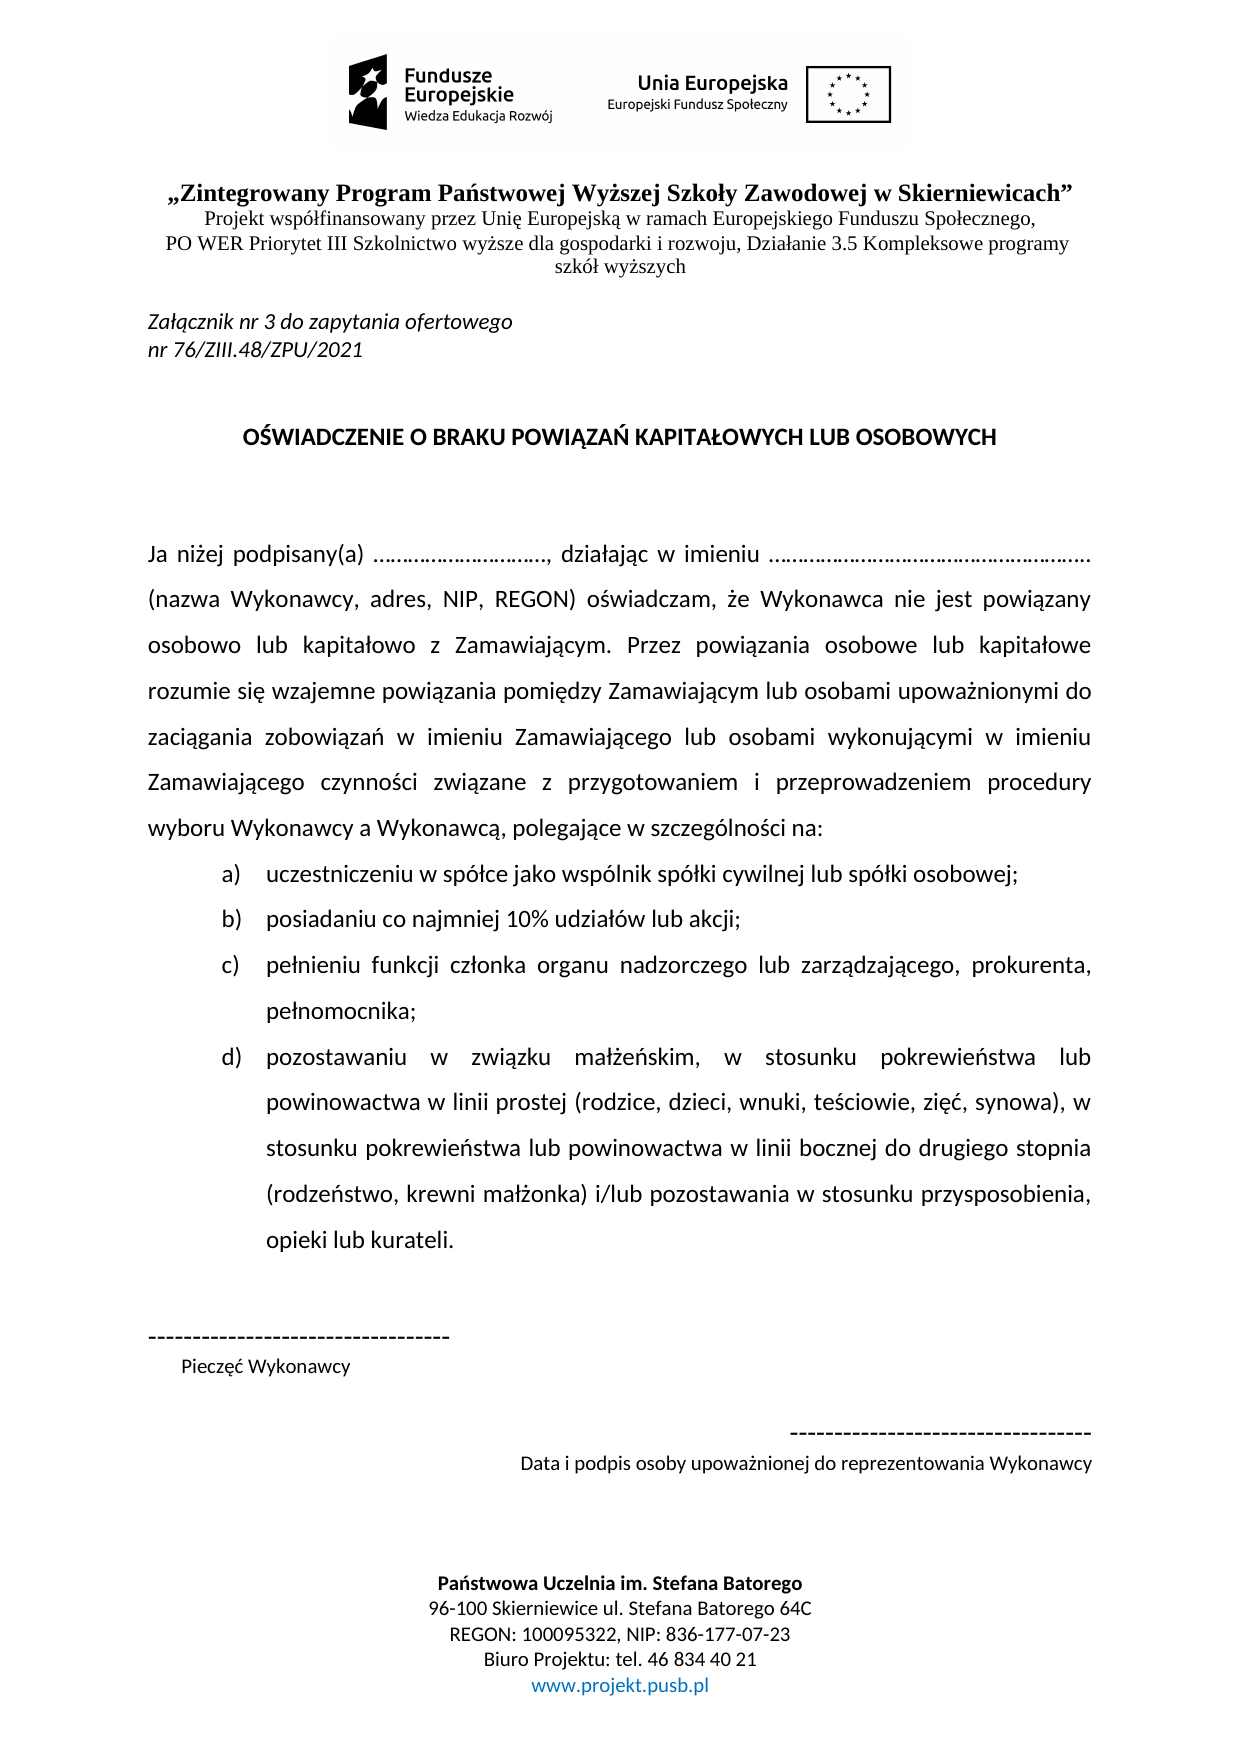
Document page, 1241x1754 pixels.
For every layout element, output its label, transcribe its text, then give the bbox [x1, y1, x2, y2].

text d) pozostawaniu w związku małżeńskim, w stosunku pokrewieństwa lub powinowactwa w linii prostej (rodzice, dzieci, wnuki, teściowie, zięć, synowa), w stosunku pokrewieństwa lub powinowactwa w linii bocznej do drugiego stopnia (rodzeństwo, krewni małżonka) i/lub pozostawania w stosunku przysposobienia, opieki lub kurateli. [221, 1041, 1093, 1254]
picture [330, 35, 910, 149]
text nr 76/ZIII.48/ZPU/2021 [148, 335, 1093, 363]
text a) uczestniczeniu w spółce jako wspólnik spółki cywilnej lub spółki osobowej; [221, 858, 1093, 888]
list Data i podpis osoby upoważnionej do reprezentowania Wykonawcy [148, 1450, 1093, 1475]
text OŚWIADCZENIE O BRAKU POWIĄZAŃ KAPITAŁOWYCH LUB OSOBOWYCH [148, 421, 1093, 451]
list ---------------------------------- [148, 1414, 1093, 1450]
text Ja niżej podpisany(a) …………………………, działając w imieniu ……………………………………………….. (nazwa Wykonawcy, adres, NIP, REGON) oświadczam, że Wykonawca nie jest powiązany osobowo lub kapitałowo z Zamawiającym. Przez powiązania osobowe lub kapitałowe rozumie się wzajemne powiązania pomiędzy Zamawiającym lub osobami upoważnionymi do zaciągania zobowiązań w imieniu Zamawiającego lub osobami wykonującymi w imieniu Zamawiającego czynności związane z przygotowaniem i przeprowadzeniem procedury wyboru Wykonawcy a Wykonawcą, polegające w szczególności na: [148, 538, 1093, 843]
text b) posiadaniu co najmniej 10% udziałów lub akcji; [221, 904, 1093, 934]
text c) pełnieniu funkcji członka organu nadzorczego lub zarządzającego, prokurenta, pełnomocnika; [221, 949, 1093, 1026]
text Załącznik nr 3 do zapytania ofertowego [148, 307, 1093, 335]
list Pieczęć Wykonawcy [162, 1353, 1093, 1379]
list ---------------------------------- [148, 1318, 1093, 1353]
